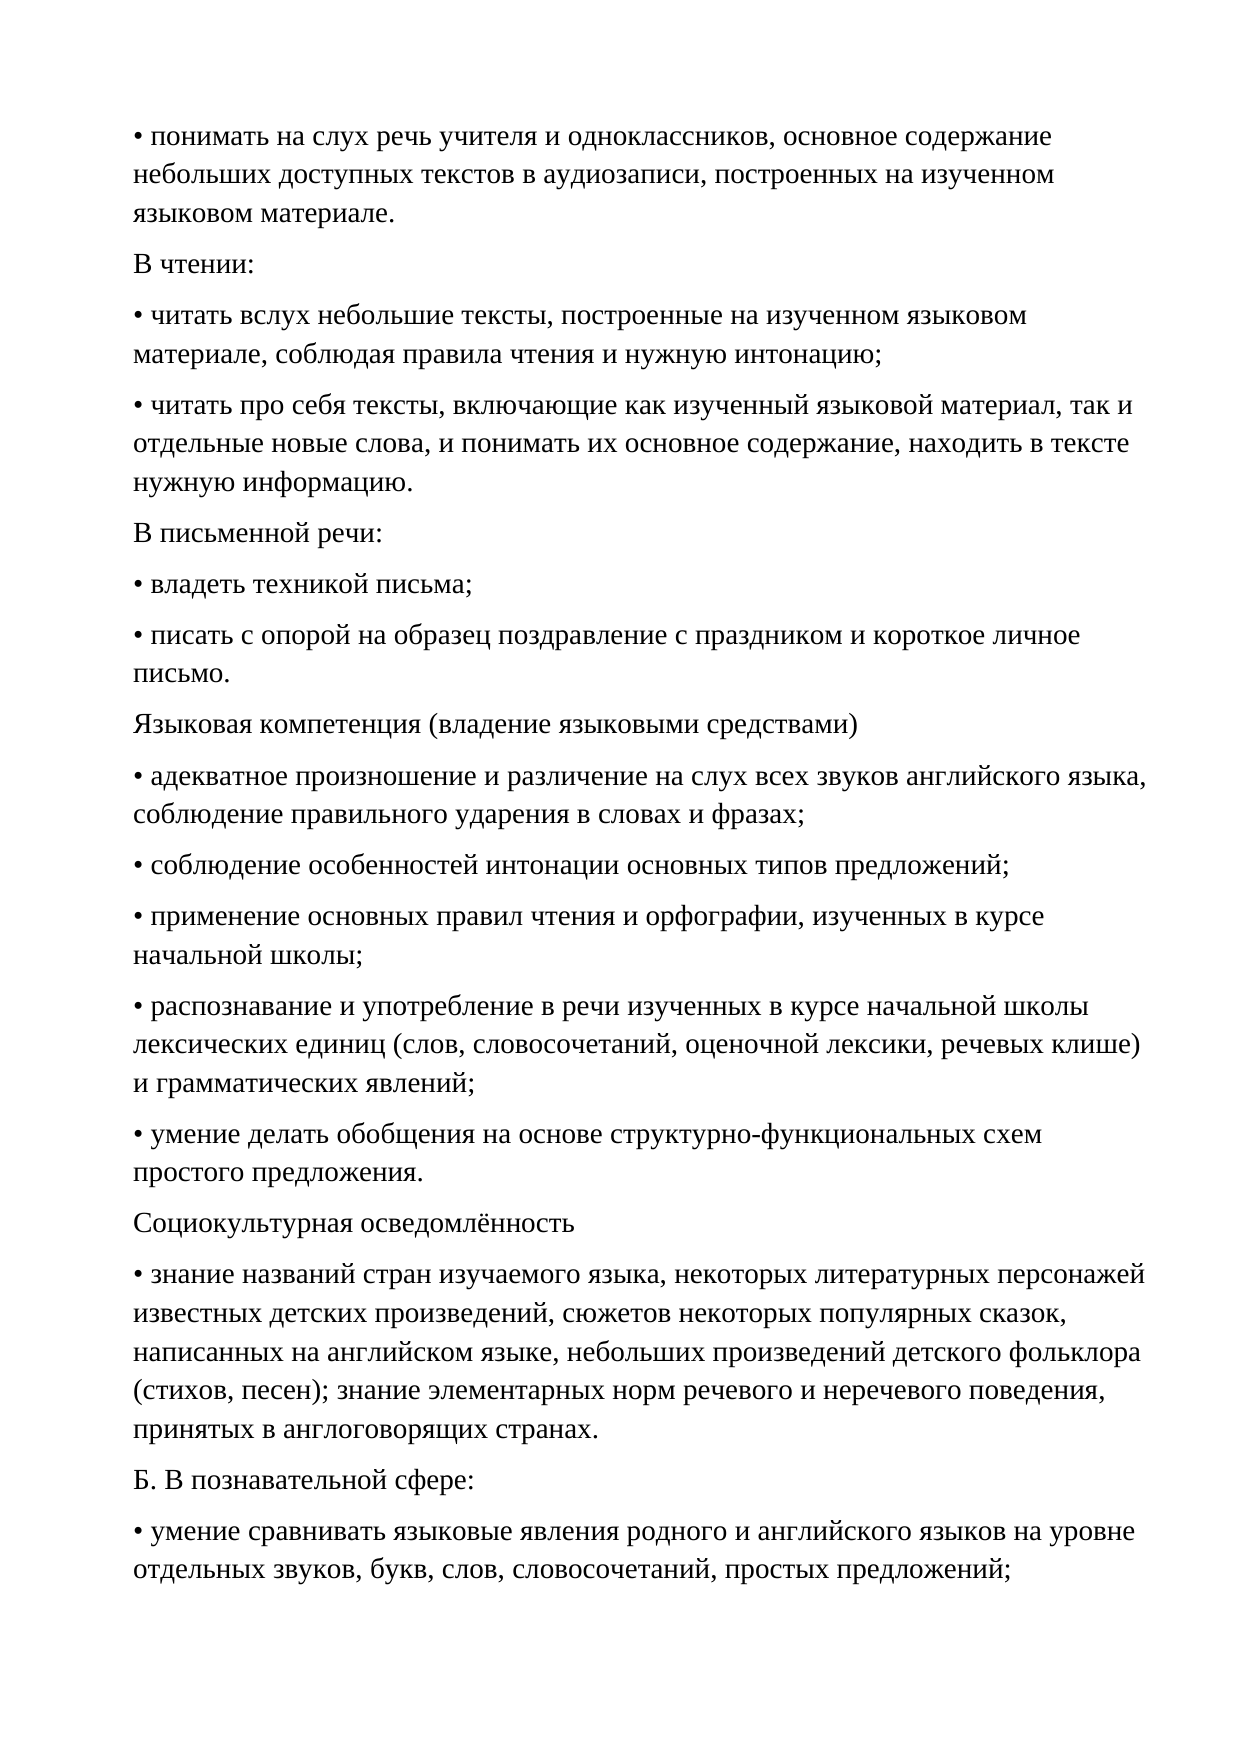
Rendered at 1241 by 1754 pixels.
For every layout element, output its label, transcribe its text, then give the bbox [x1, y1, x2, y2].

text В письменной речи: [133, 515, 1152, 548]
text • знание названий стран изучаемого языка, некоторых литературных персонажей известных детских произведений, сюжетов некоторых популярных сказок, написанных на английском языке, небольших произведений детского фольклора (стихов, песен); знание элементарных норм речевого и неречевого поведения, принятых в англоговорящих странах. [133, 1257, 1152, 1444]
text • читать про себя тексты, включающие как изученный языковой материал, так и отдельные новые слова, и понимать их основное содержание, находить в тексте нужную информацию. [133, 387, 1152, 497]
text • умение сравнивать языковые явления родного и английского языков на уровне отдельных звуков, букв, слов, словосочетаний, простых предложений; [133, 1513, 1152, 1585]
text Б. В познавательной сфере: [133, 1462, 1152, 1495]
text Социокультурная осведомлённость [133, 1206, 1152, 1239]
text Языковая компетенция (владение языковыми средствами) [133, 707, 1152, 740]
text • владеть техникой письма; [133, 566, 1152, 599]
text В чтении: [133, 246, 1152, 280]
text • применение основных правил чтения и орфографии, изученных в курсе начальной школы; [133, 898, 1152, 970]
text • адекватное произношение и различение на слух всех звуков английского языка, соблюдение правильного ударения в словах и фразах; [133, 758, 1152, 830]
text • умение делать обобщения на основе структурно-функциональных схем простого предложения. [133, 1116, 1152, 1188]
text • понимать на слух речь учителя и одноклассников, основное содержание небольших доступных текстов в аудиозаписи, построенных на изученном языковом материале. [133, 118, 1152, 229]
text • писать с опорой на образец поздравление с праздником и короткое личное письмо. [133, 617, 1152, 689]
text • читать вслух небольшие тексты, построенные на изученном языковом материале, соблюдая правила чтения и нужную интонацию; [133, 297, 1152, 369]
text • соблюдение особенностей интонации основных типов предложений; [133, 847, 1152, 881]
text • распознавание и употребление в речи изученных в курсе начальной школы лексических единиц (слов, словосочетаний, оценочной лексики, речевых клише) и грамматических явлений; [133, 988, 1152, 1098]
